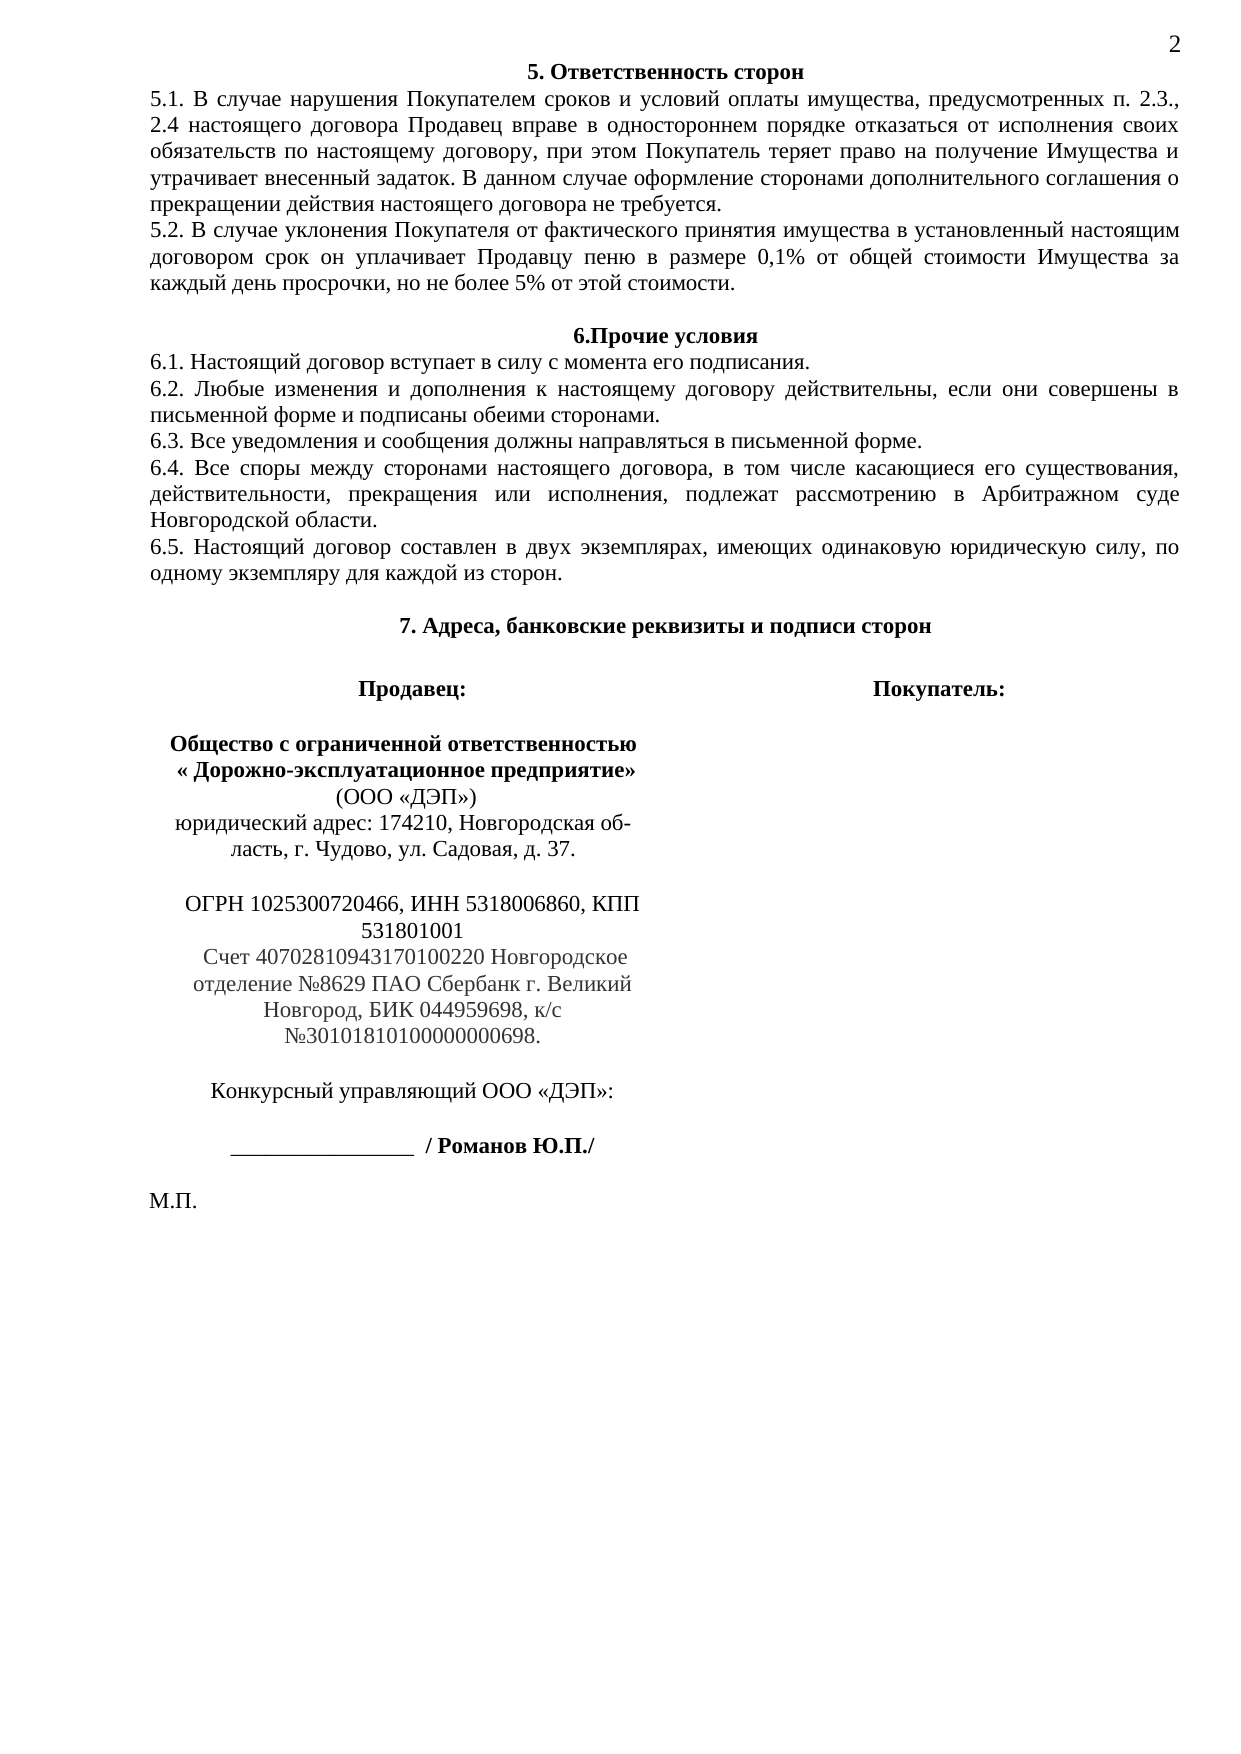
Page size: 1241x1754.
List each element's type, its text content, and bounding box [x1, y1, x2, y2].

title 5. Ответственность сторон [150, 58, 1181, 85]
title 6.4. Все споры между сторонами настоящего договора, в том числе касающиеся его существования, действительности, прекращения или исполнения, подлежат рассмотрению в Арбитражном суде Новгородской области. [150, 454, 1181, 533]
title 6.1. Настоящий договор вступает в силу с момента его подписания. [150, 348, 1181, 374]
title 6.3. Все уведомления и сообщения должны направляться в письменной форме. [150, 427, 1181, 454]
title 5.2. В случае уклонения Покупателя от фактического принятия имущества в установленный настоящим договором срок он уплачивает Продавцу пеню в размере 0,1% от общей стоимости Имущества за каждый день просрочки, но не более 5% от этой стоимости. [150, 216, 1181, 296]
title 5.1. В случае нарушения Покупателем сроков и условий оплаты имущества, предусмотренных п. 2.3., 2.4 настоящего договора Продавец вправе в одностороннем порядке отказаться от исполнения своих обязательств по настоящему договору, при этом Покупатель теряет право на получение Имущества и утрачивает внесенный задаток. В данном случае оформление сторонами дополнительного соглашения о прекращении действия настоящего договора не требуется. [150, 85, 1181, 216]
title 6.2. Любые изменения и дополнения к настоящему договору действительны, если они совершены в письменной форме и подписаны обеими сторонами. [150, 374, 1181, 427]
table_header Покупатель: [676, 665, 1203, 1224]
title 7. Адреса, банковские реквизиты и подписи сторон [150, 612, 1181, 638]
title 6.Прочие условия [150, 322, 1181, 348]
title 6.5. Настоящий договор составлен в двух экземплярах, имеющих одинаковую юридическую силу, по одному экземпляру для каждой из сторон. [150, 533, 1181, 585]
table_header Продавец: Общество с ограниченной ответственностью « Дорожно-эксплуатационное предприятие» (ООО «ДЭП») юридический адрес: 174210, Новгородская об-ласть, г. Чудово, ул. Садовая, д. 37. ОГРН 1025300720466, ИНН 5318006860, КПП 531801001 Счет 40702810943170100220 Новгородское отделение №8629 ПАО Сбербанк г. Великий Новгород, БИК 044959698, к/с №30101810100000000698. Конкурсный управляющий ООО «ДЭП»: ________________ / Романов Ю.П./ М.П. [149, 665, 676, 1224]
